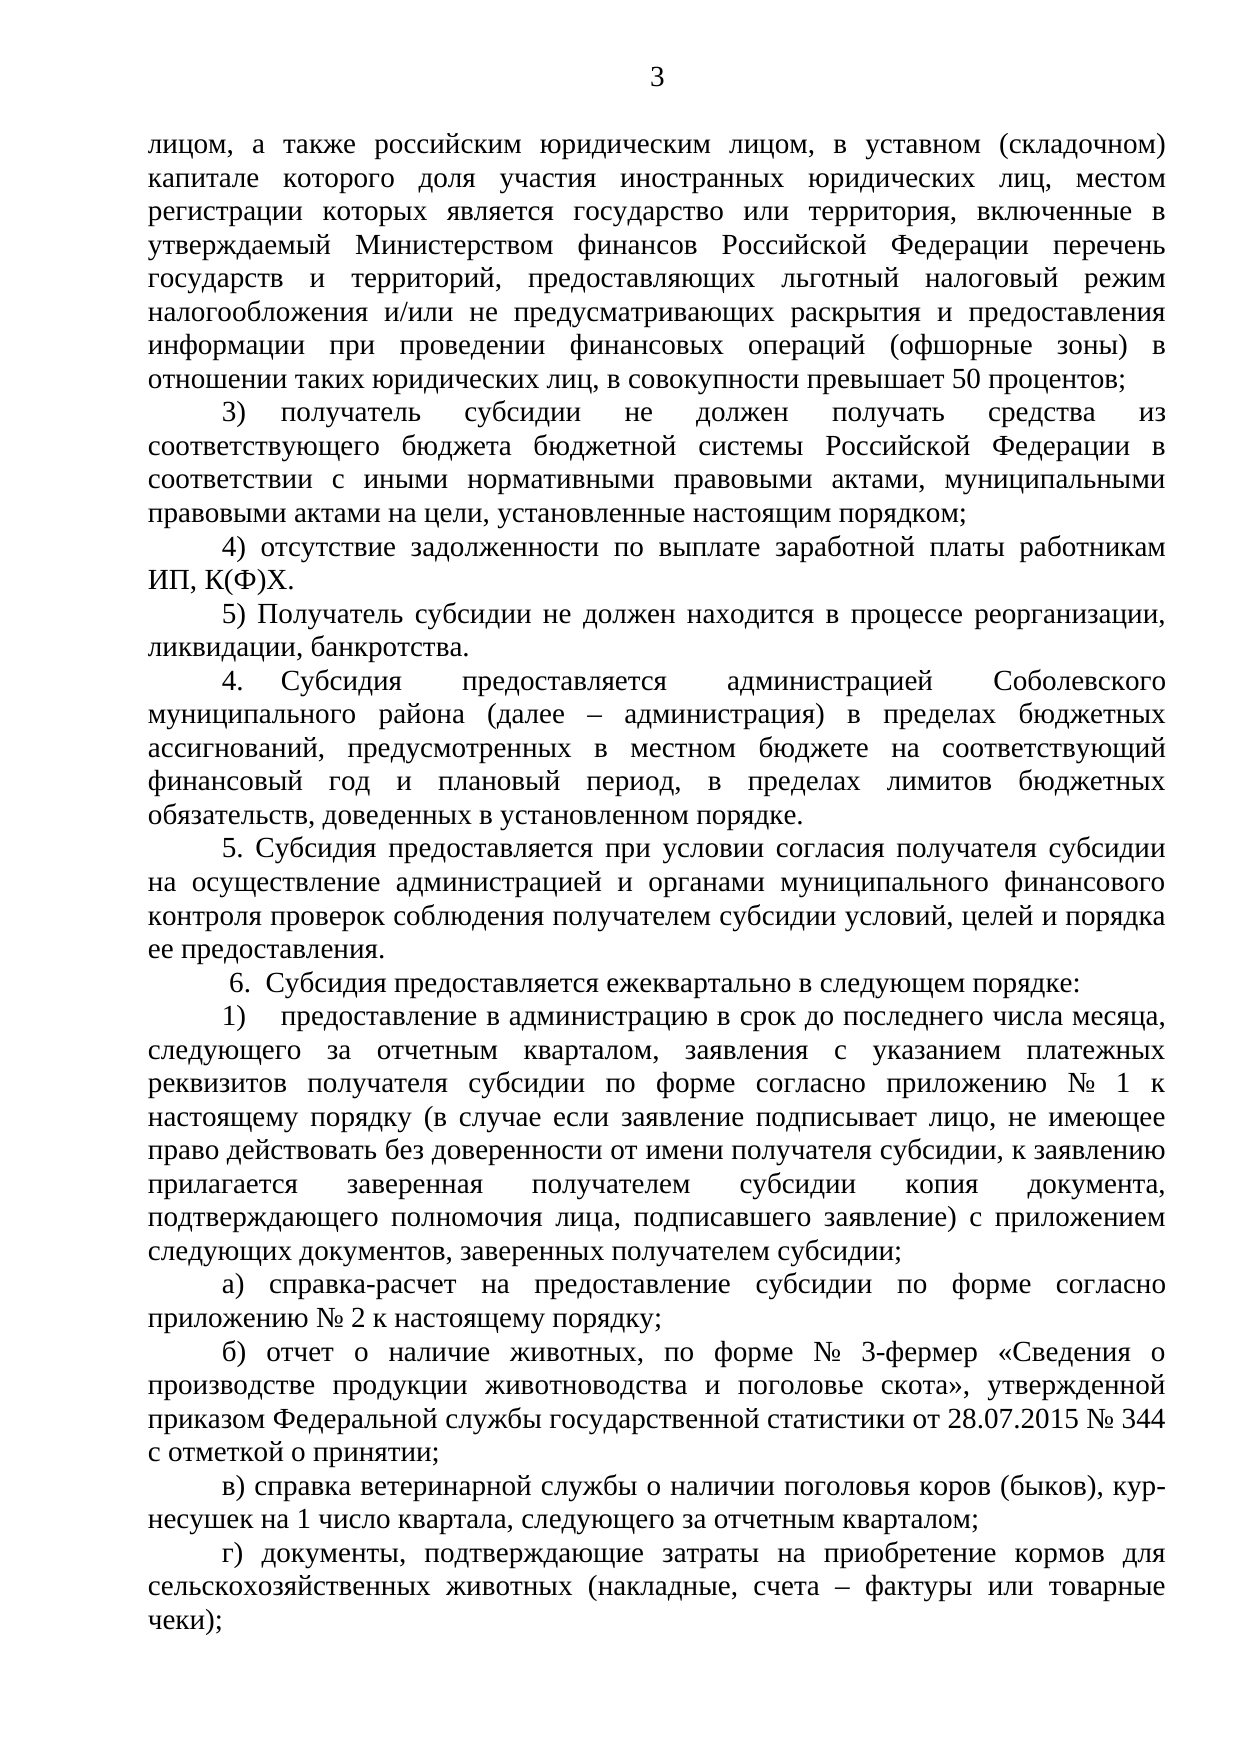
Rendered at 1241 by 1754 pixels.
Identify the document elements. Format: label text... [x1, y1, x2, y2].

text 6. Субсидия предоставляется ежеквартально в следующем порядке: [148, 965, 1167, 998]
text 5. Субсидия предоставляется при условии согласия получателя субсидии на осуществление администрацией и органами муниципального финансового контроля проверок соблюдения получателем субсидии условий, целей и порядка ее предоставления. [148, 831, 1167, 965]
text 4. Субсидия предоставляется администрацией Соболевского муниципального района (далее – администрация) в пределах бюджетных ассигнований, предусмотренных в местном бюджете на соответствующий финансовый год и плановый период, в пределах лимитов бюджетных обязательств, доведенных в установленном порядке. [148, 663, 1167, 831]
text 3) получатель субсидии не должен получать средства из соответствующего бюджета бюджетной системы Российской Федерации в соответствии с иными нормативными правовыми актами, муниципальными правовыми актами на цели, установленные настоящим порядком; [148, 394, 1167, 529]
list 5) Получатель субсидии не должен находится в процессе реорганизации, ликвидации, банкротства. [148, 596, 1167, 663]
list 4) отсутствие задолженности по выплате заработной платы работникам ИП, К(Ф)Х. [148, 529, 1167, 596]
text г) документы, подтверждающие затраты на приобретение кормов для сельскохозяйственных животных (накладные, счета – фактуры или товарные чеки); [148, 1535, 1167, 1636]
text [148, 126, 1167, 394]
text а) справка-расчет на предоставление субсидии по форме согласно приложению № 2 к настоящему порядку; [148, 1267, 1167, 1334]
text в) справка ветеринарной службы о наличии поголовья коров (быков), кур-несушек на 1 число квартала, следующего за отчетным кварталом; [148, 1468, 1167, 1535]
text 1) предоставление в администрацию в срок до последнего числа месяца, следующего за отчетным кварталом, заявления с указанием платежных реквизитов получателя субсидии по форме согласно приложению № 1 к настоящему порядку (в случае если заявление подписывает лицо, не имеющее право действовать без доверенности от имени получателя субсидии, к заявлению прилагается заверенная получателем субсидии копия документа, подтверждающего полномочия лица, подписавшего заявление) с приложением следующих документов, заверенных получателем субсидии; [148, 998, 1167, 1267]
text б) отчет о наличие животных, по форме № 3-фермер «Сведения о производстве продукции животноводства и поголовье скота», утвержденной приказом Федеральной службы государственной статистики от 28.07.2015 № 344 с отметкой о принятии; [148, 1334, 1167, 1468]
